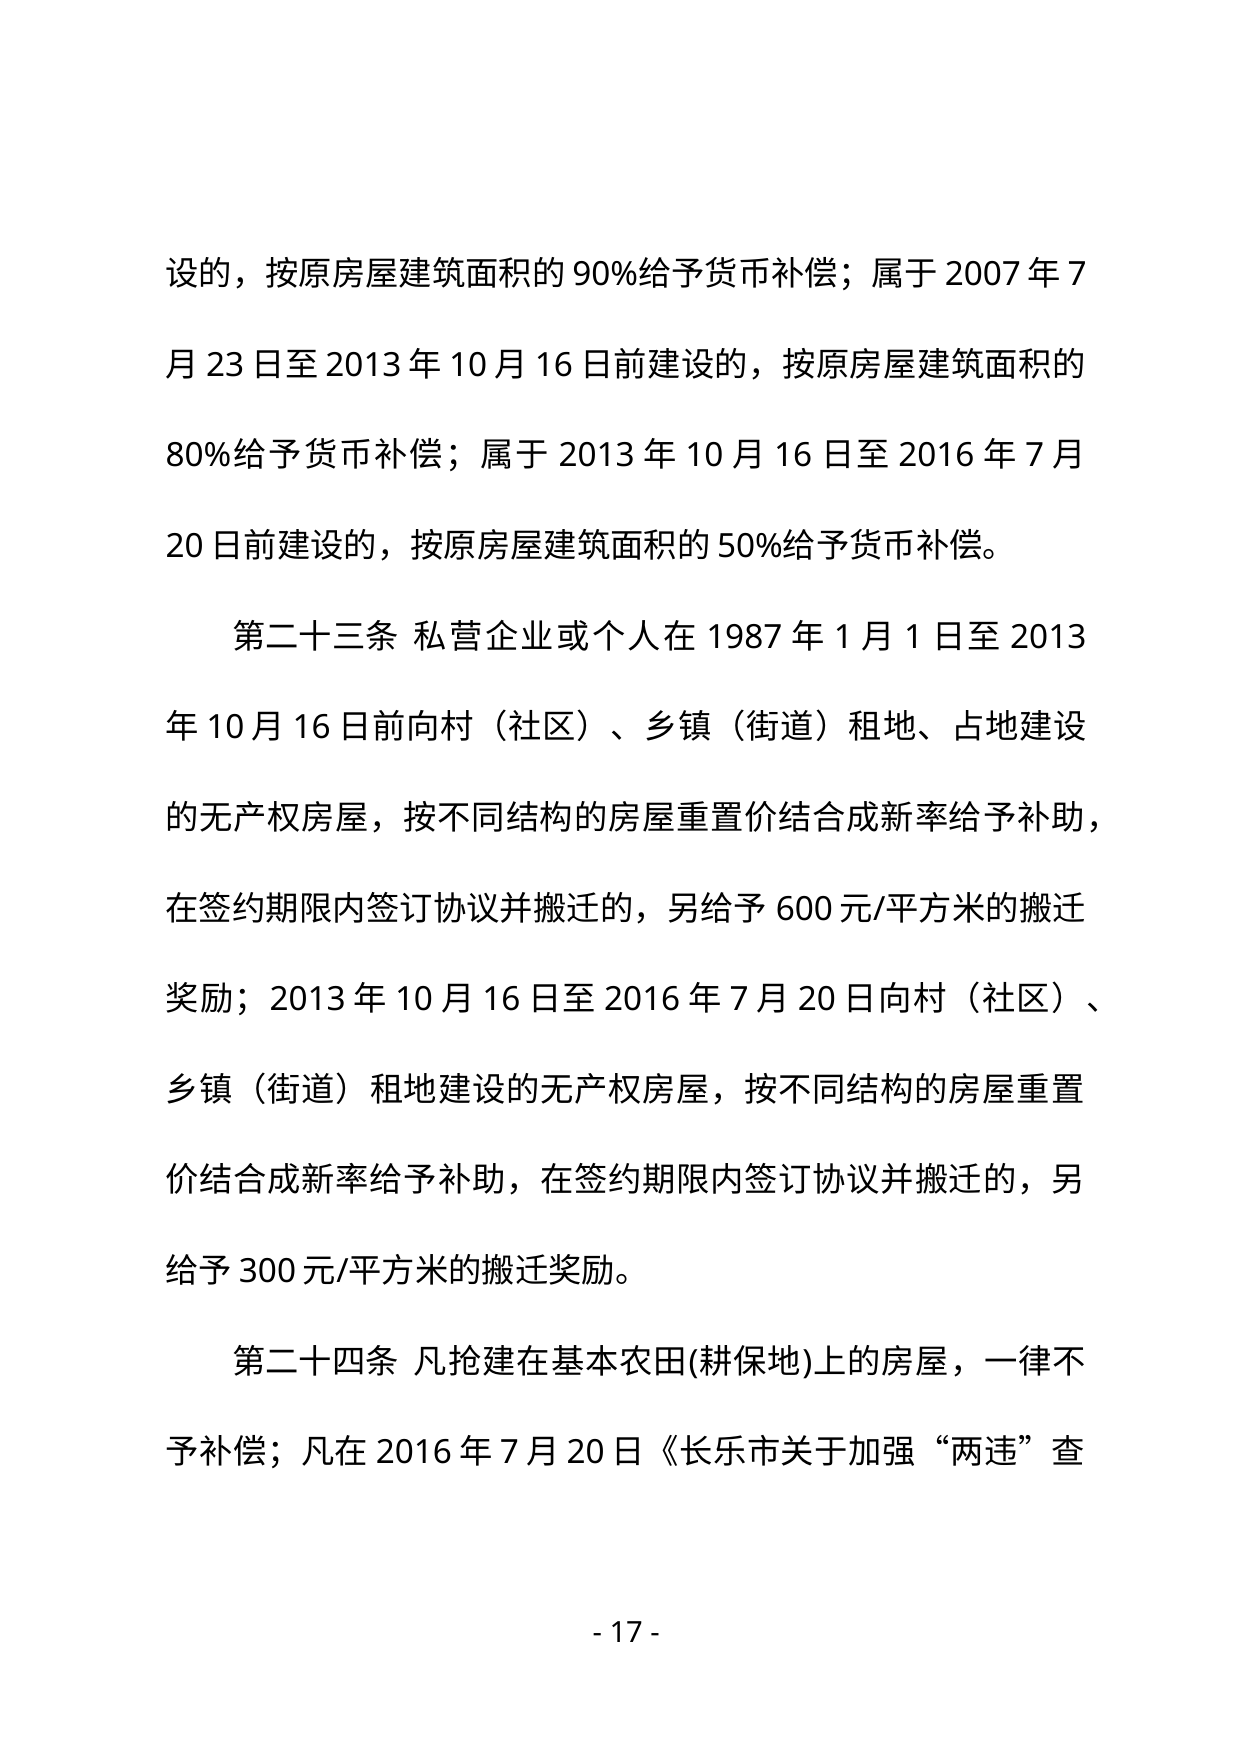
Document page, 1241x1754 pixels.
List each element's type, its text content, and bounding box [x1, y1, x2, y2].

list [165, 226, 1087, 588]
list 私营企业或个人在1987年1月1日至2013年10月16日前向村（社区）、乡镇（街道）租地、占地建设的无产权房屋，按不同结构的房屋重置价结合成新率给予补助，在签约期限内签订协议并搬迁的，另给予600元/平方米的搬迁奖励；2013年10月16日至2016年7月20日向村（社区）、乡镇（街道）租地建设的无产权房屋，按不同结构的房屋重置价结合成新率给予补助，在签约期限内签订协议并搬迁的，另给予300元/平方米的搬迁奖励。 [165, 588, 1087, 1313]
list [165, 1313, 1087, 1494]
